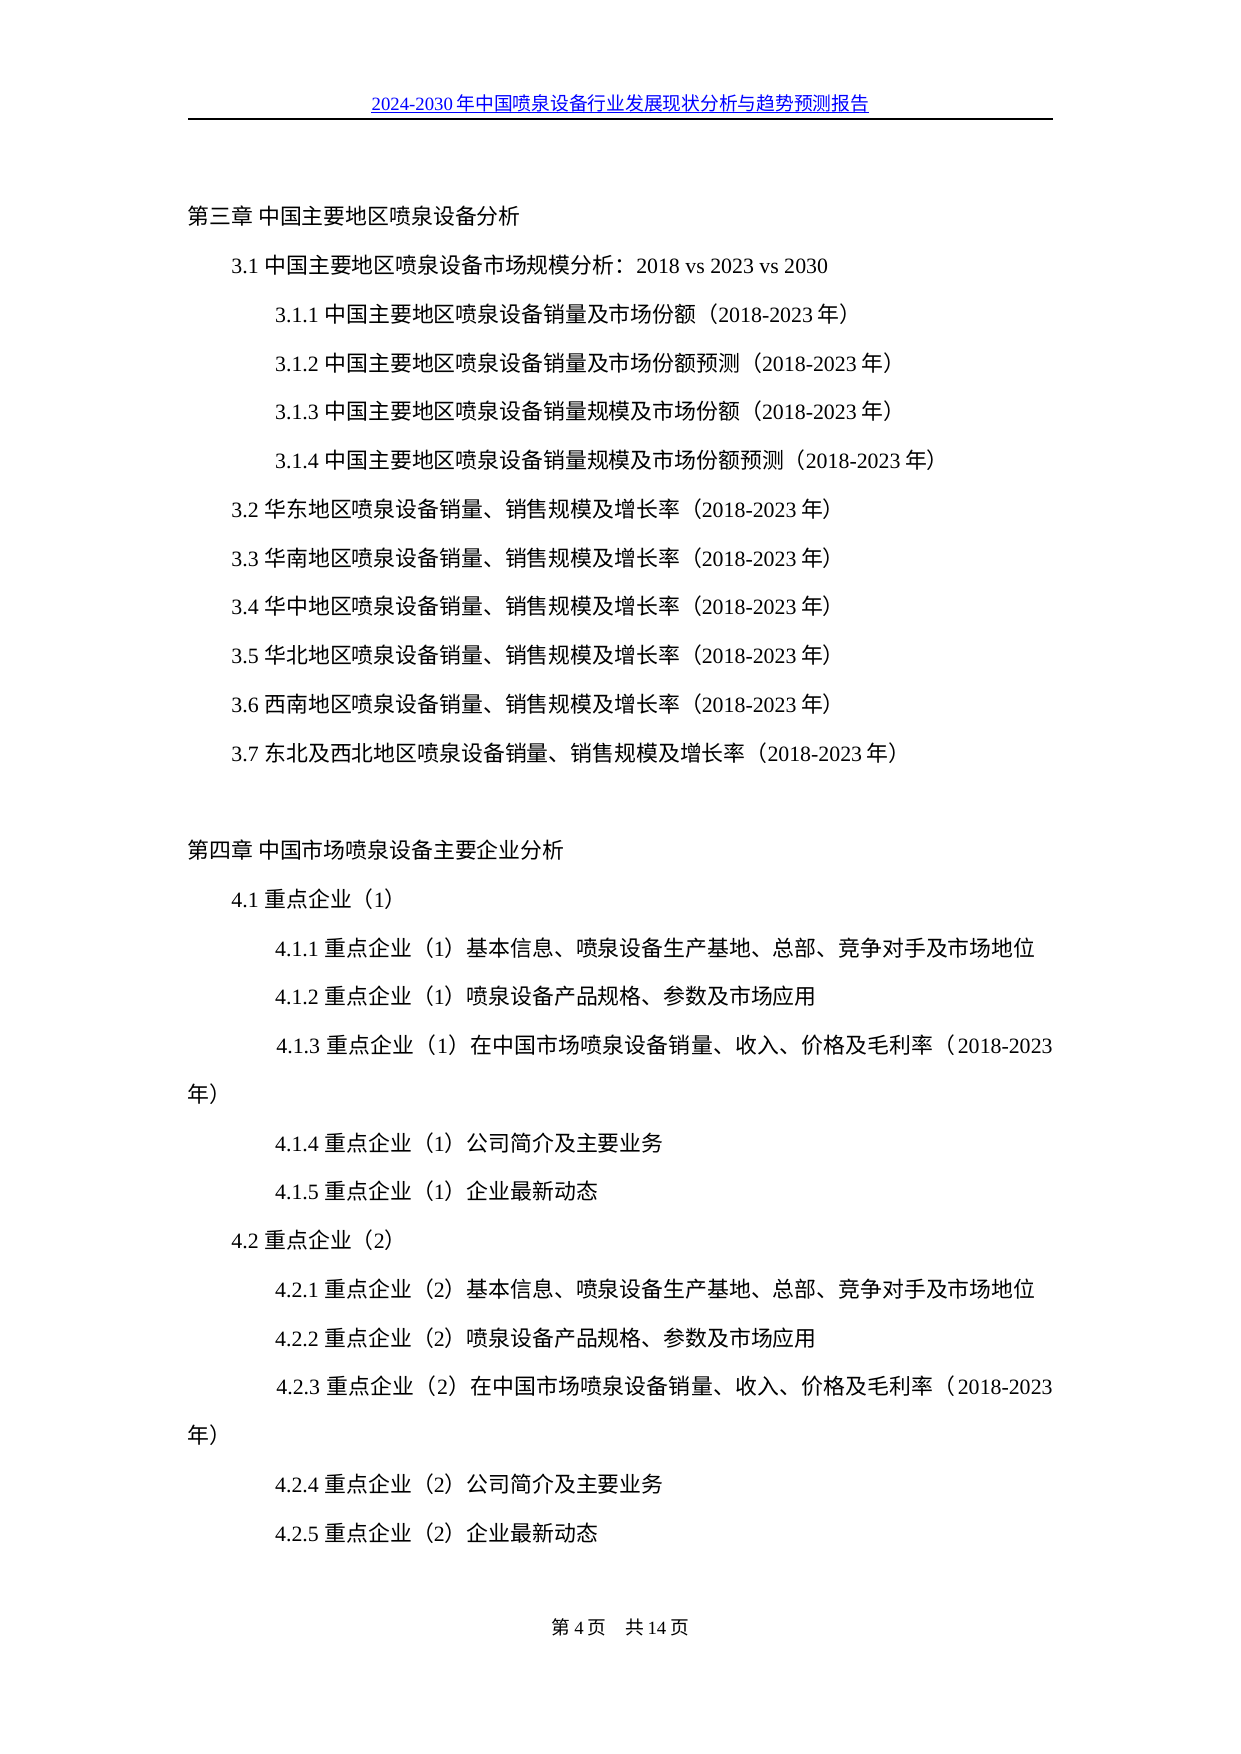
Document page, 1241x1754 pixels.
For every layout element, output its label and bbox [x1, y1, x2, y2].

text [187, 150, 1053, 1548]
